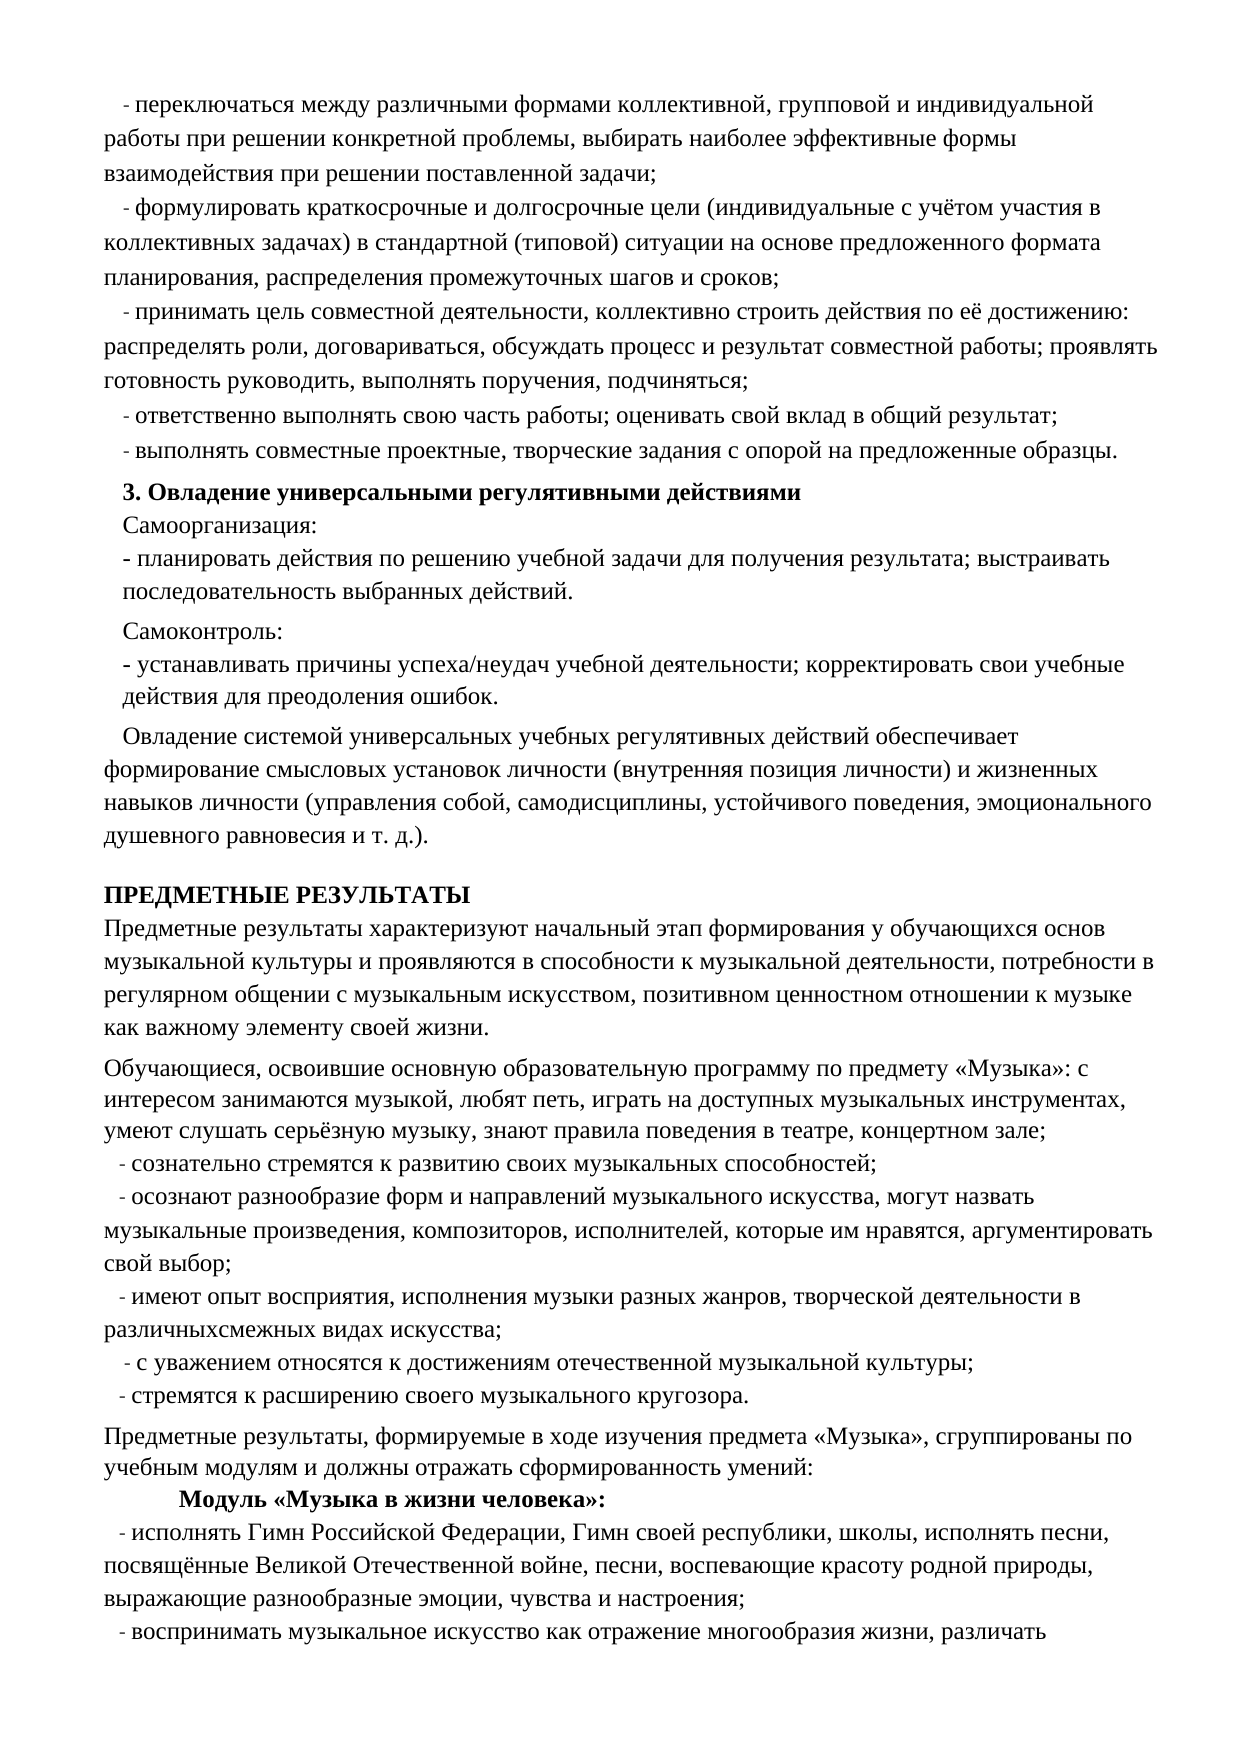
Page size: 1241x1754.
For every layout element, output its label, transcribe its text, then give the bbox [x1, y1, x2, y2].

text регулярном общении с музыкальным искусством, позитивном ценностном отношении к музыке как важному элементу своей жизни. [103, 979, 1167, 1041]
text умеют слушать серьёзную музыку, знают правила поведения в театре, концертном зале; - сознательно стремятся к развитию своих музыкальных способностей; - осознают разнообразие форм и направлений музыкального искусства, могут назвать музыкальные произведения, композиторов, исполнителей, которые им нравятся, аргументировать свой выбор; [103, 1115, 1167, 1277]
text Обучающиеся, освоившие основную образовательную программу по предмету «Музыка»: с интересом занимаются музыкой, любят петь, играть на доступных музыкальных инструментах, [103, 1053, 1167, 1113]
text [103, 1484, 1167, 1645]
text Предметные результаты характеризуют начальный этап формирования у обучающихся основ музыкальной культуры и проявляются в способности к музыкальной деятельности, потребности в [103, 913, 1167, 975]
text ПРЕДМЕТНЫЕ РЕЗУЛЬТАТЫ [103, 880, 1167, 909]
text 3. Овладение универсальными регулятивными действиями Самоорганизация: - планировать действия по решению учебной задачи для получения результата; выстраивать последовательность выбранных действий. [122, 477, 1167, 604]
text Самоконтроль: - устанавливать причины успеха/неудач учебной деятельности; корректировать свои учебные действия для преодоления ошибок. [122, 616, 1167, 710]
text Предметные результаты, формируемые в ходе изучения предмета «Музыка», сгруппированы по учебным модулям и должны отражать сформированность умений: [103, 1421, 1167, 1481]
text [103, 89, 1167, 464]
text Овладение системой универсальных учебных регулятивных действий обеспечивает формирование смысловых установок личности (внутренняя позиция личности) и жизненных навыков личности (управления собой, самодисциплины, устойчивого поведения, эмоционального душевного равновесия и т. д.). [103, 721, 1167, 849]
text - имеют опыт восприятия, исполнения музыки разных жанров, творческой деятельности в различныхсмежных видах искусства; - с уважением относятся к достижениям отечественной музыкальной культуры; - стремятся к расширению своего музыкального кругозора. [103, 1281, 1167, 1409]
